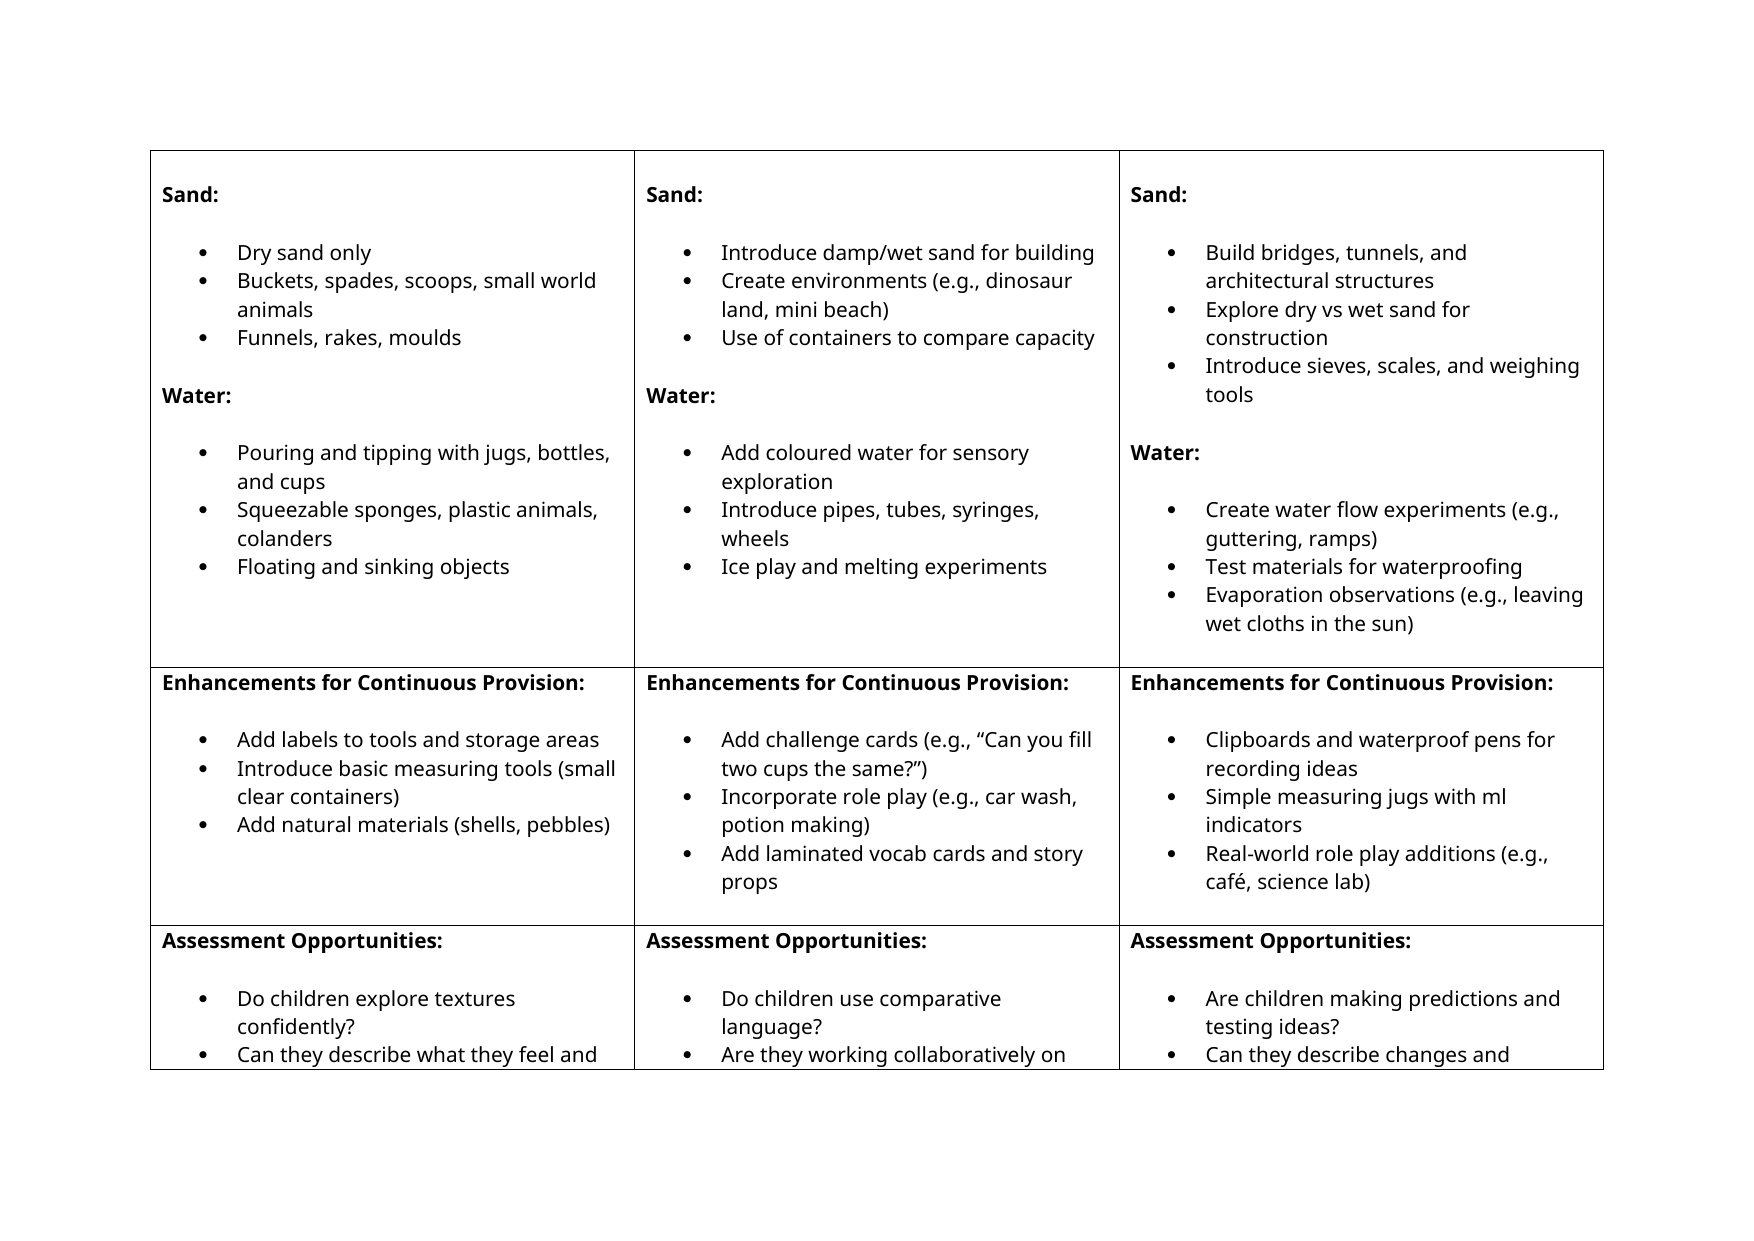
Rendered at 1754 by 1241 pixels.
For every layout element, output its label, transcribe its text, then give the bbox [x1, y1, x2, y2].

table_cell Enhancements for Continuous Provision: Clipboards and waterproof pens for recording ideas Simple measuring jugs with ml indicators Real-world role play additions (e.g., café, science lab) [1120, 668, 1603, 925]
table_cell Enhancements for Continuous Provision: Add labels to tools and storage areas Introduce basic measuring tools (small clear containers) Add natural materials (shells, pebbles) [151, 668, 634, 925]
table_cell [151, 926, 634, 1069]
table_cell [635, 151, 1119, 667]
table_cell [151, 151, 634, 667]
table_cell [635, 926, 1119, 1069]
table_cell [1120, 926, 1603, 1069]
table_cell Enhancements for Continuous Provision: Add challenge cards (e.g., “Can you fill two cups the same?”) Incorporate role play (e.g., car wash, potion making) Add laminated vocab cards and story props [635, 668, 1119, 925]
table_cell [1120, 151, 1603, 667]
